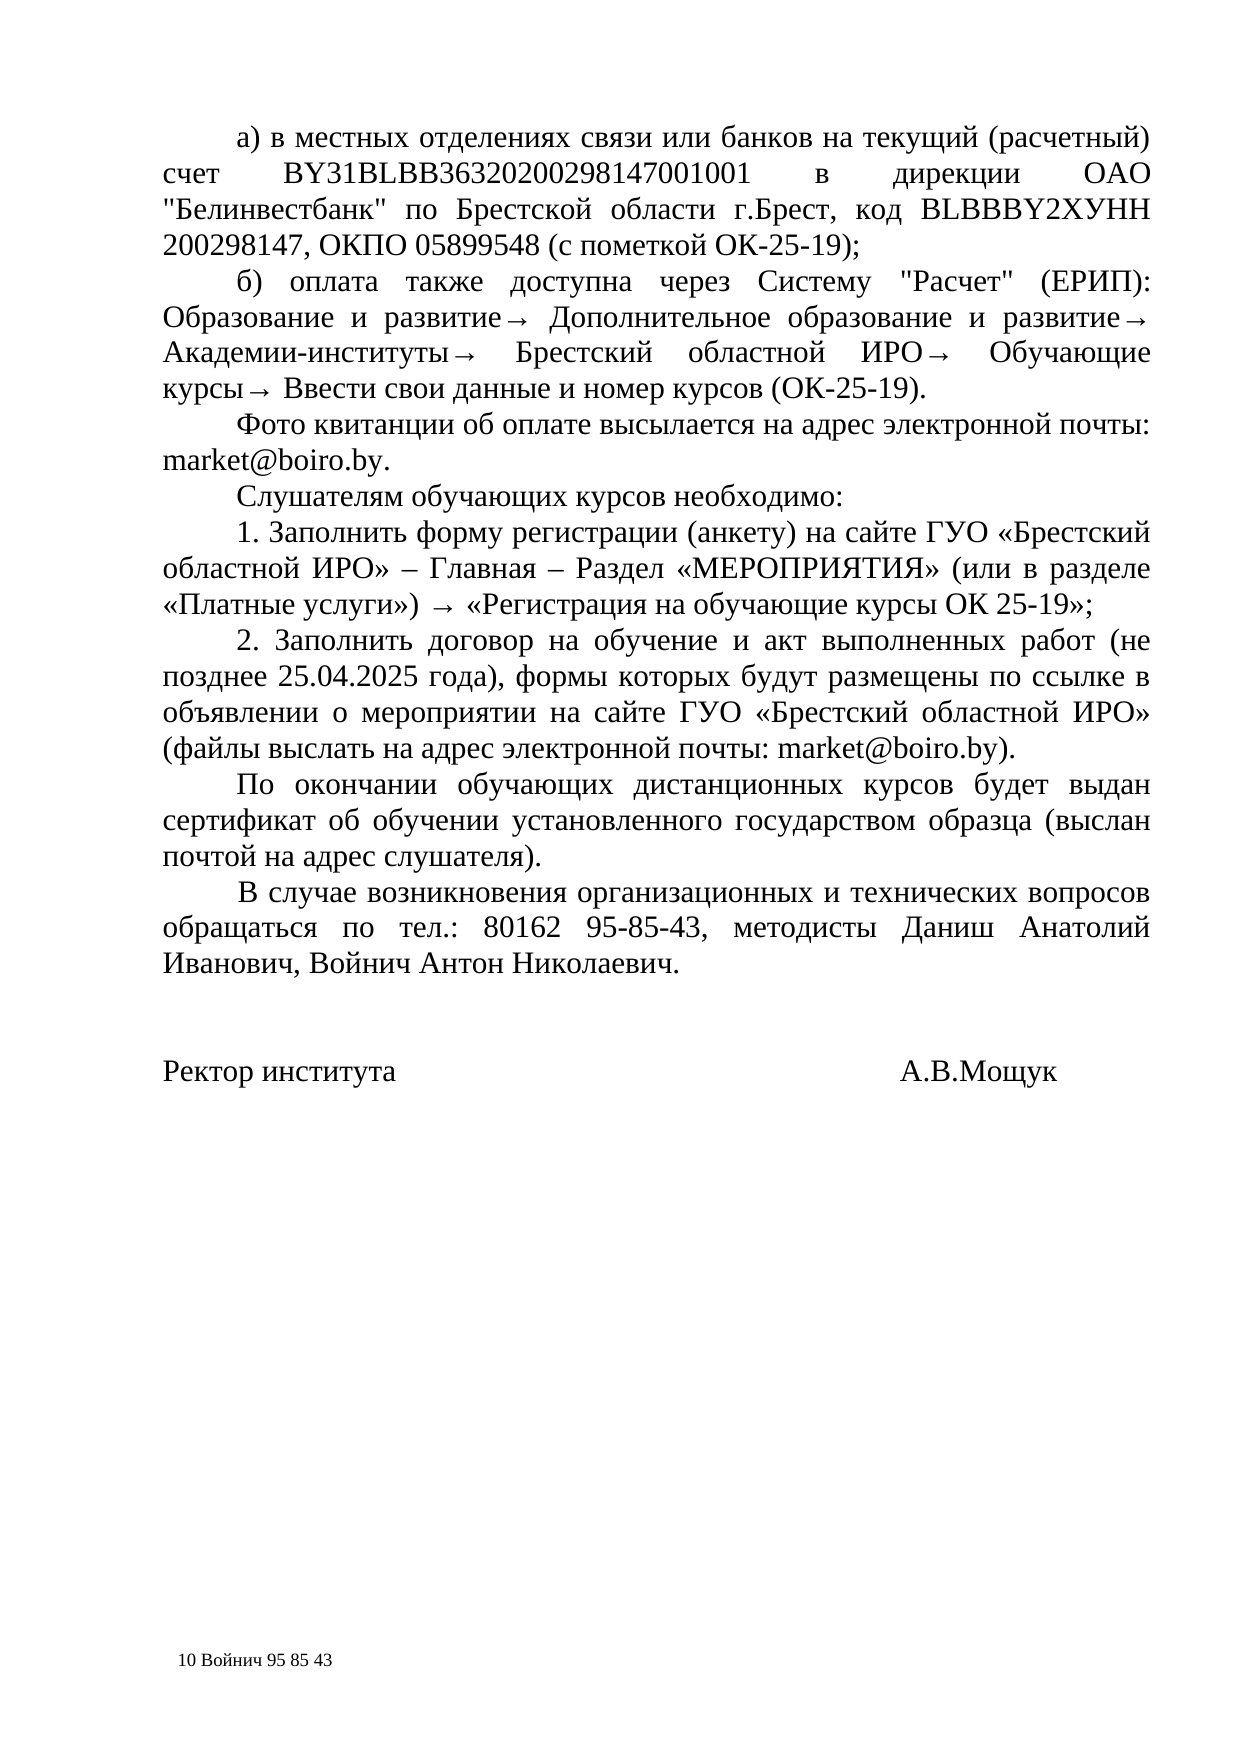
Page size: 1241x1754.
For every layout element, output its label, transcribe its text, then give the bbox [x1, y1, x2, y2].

text В случае возникновения организационных и технических вопросов обращаться по тел.: 80162 95-85-43, методисты Даниш Анатолий Иванович, Войнич Антон Николаевич. [162, 873, 1152, 981]
text а) в местных отделениях связи или банков на текущий (расчетный) счет BY31BLBB36320200298147001001 в дирекции ОАО "Белинвестбанк" по Брестской области г.Брест, код BLBBBY2XУНН 200298147, ОКПО 05899548 (с пометкой ОК-25-19); [162, 118, 1152, 262]
text б) оплата также доступна через Систему "Расчет" (ЕРИП): Образование и развитие→ Дополнительное образование и развитие→ Академии-институты→ Брестский областной ИРО→ Обучающие курсы→ Ввести свои данные и номер курсов (ОК-25-19). [162, 262, 1152, 406]
text 2. Заполнить договор на обучение и акт выполненных работ (не позднее 25.04.2025 года), формы которых будут размещены по ссылке в объявлении о мероприятии на сайте ГУО «Брестский областной ИРО» (файлы выслать на адрес электронной почты: market@boiro.by). [162, 621, 1152, 765]
text 10 Войнич 95 85 43 [177, 1649, 1152, 1671]
text 1. Заполнить форму регистрации (анкету) на сайте ГУО «Брестский областной ИРО» – Главная – Раздел «МЕРОПРИЯТИЯ» (или в разделе «Платные услуги») → «Регистрация на обучающие курсы ОК 25-19»; [162, 513, 1152, 621]
text Ректор института А.В.Мощук [162, 1052, 1152, 1088]
text Слушателям обучающих курсов необходимо: [162, 477, 1152, 513]
text По окончании обучающих дистанционных курсов будет выдан сертификат об обучении установленного государством образца (выслан почтой на адрес слушателя). [162, 765, 1152, 873]
text Фото квитанции об оплате высылается на адрес электронной почты: market@boiro.by. [162, 406, 1152, 477]
